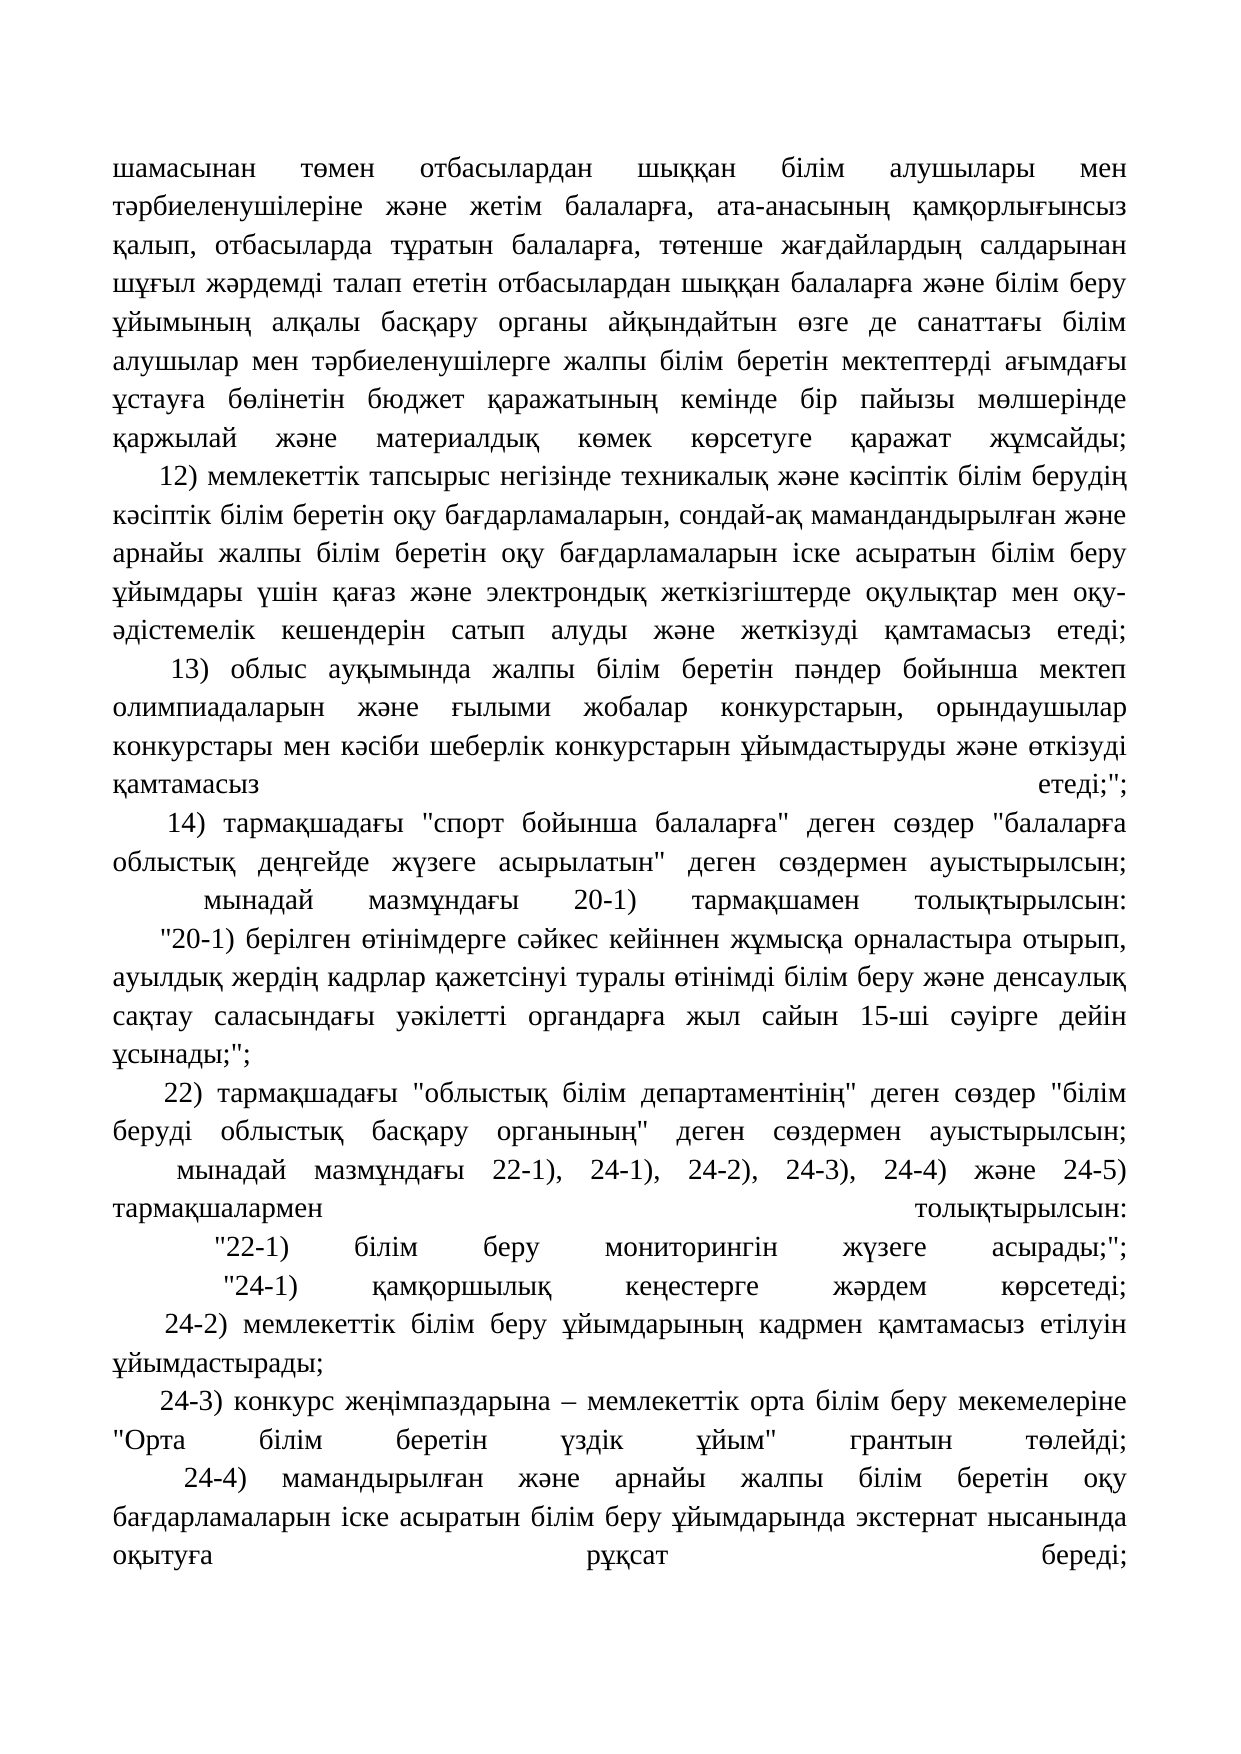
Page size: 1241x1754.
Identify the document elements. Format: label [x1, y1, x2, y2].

text [112, 150, 1128, 1571]
